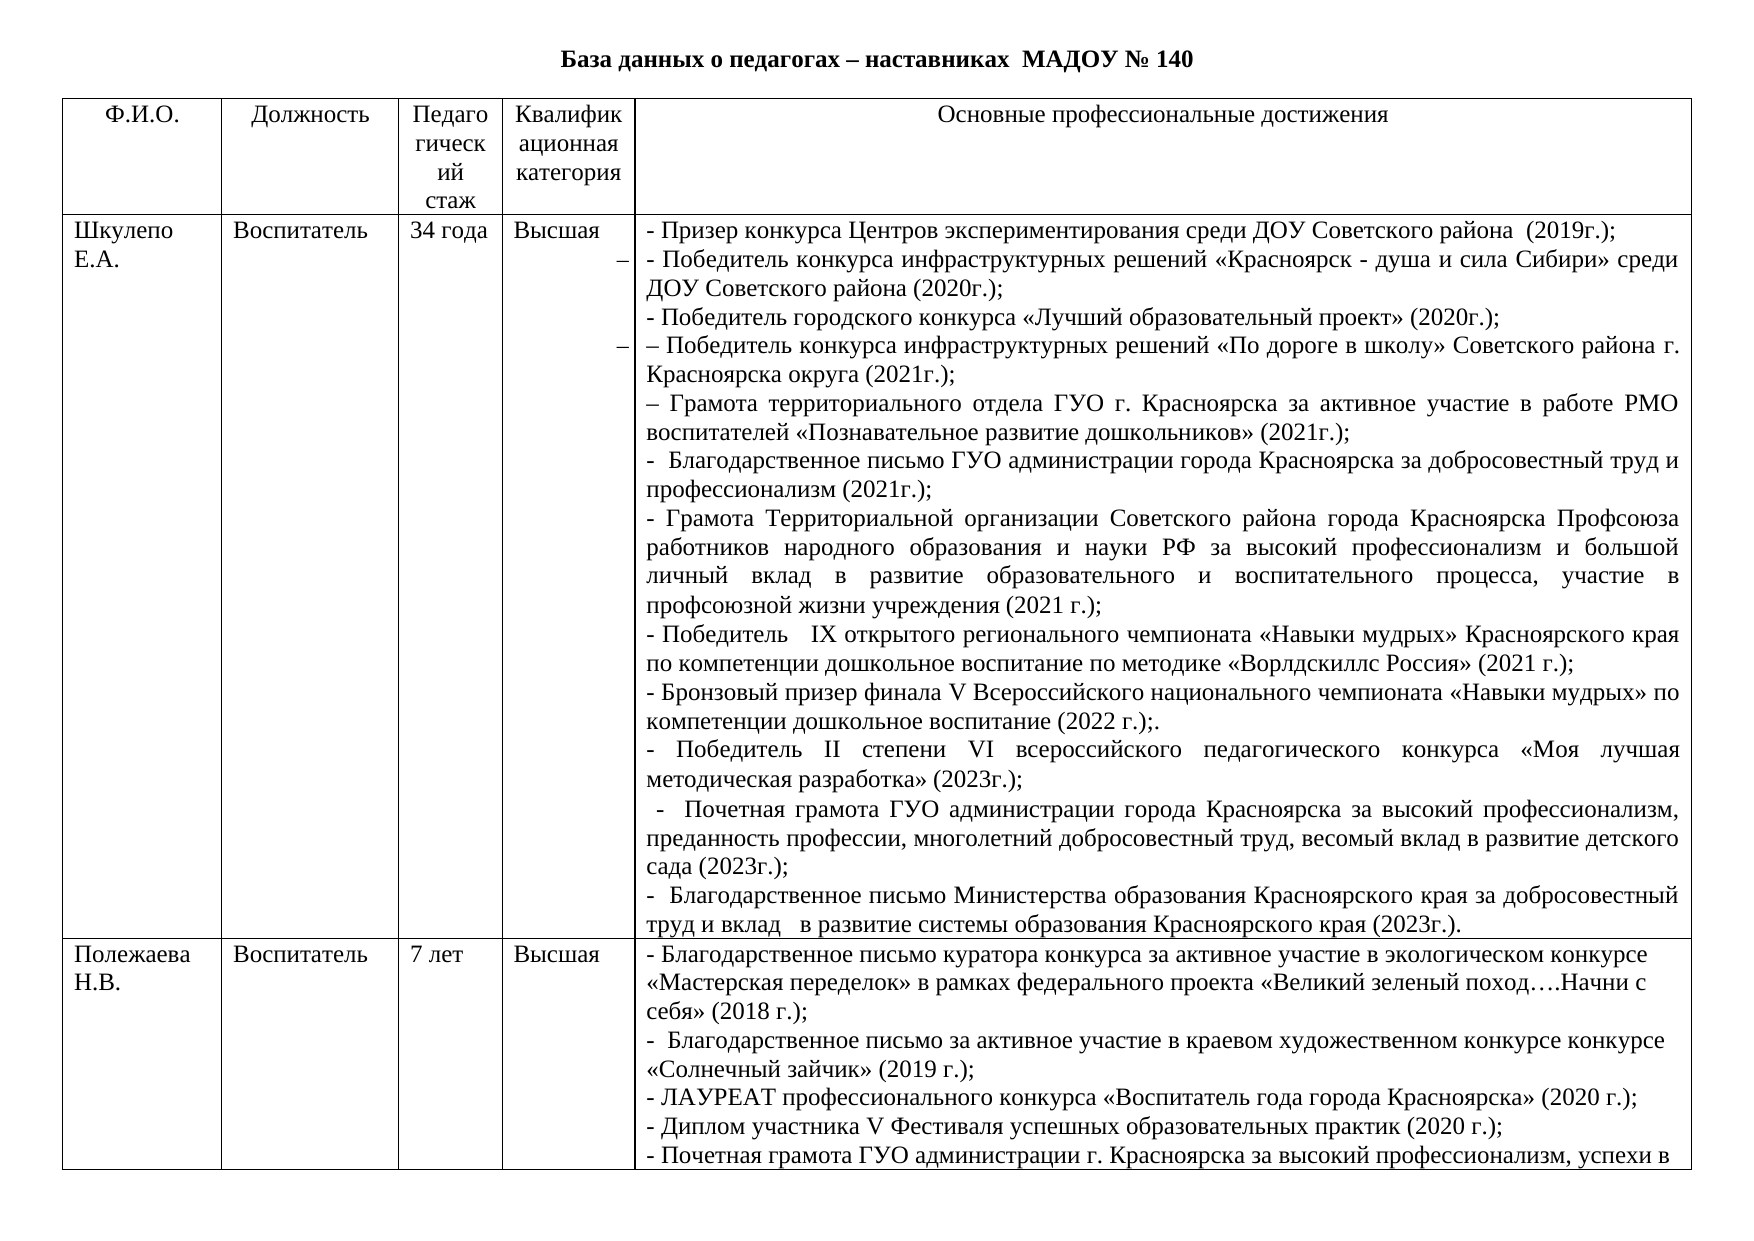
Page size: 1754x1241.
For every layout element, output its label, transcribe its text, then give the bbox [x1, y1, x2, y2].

table_cell Высшая [503, 939, 634, 1169]
table_cell Шкулепо Е.А. [63, 215, 221, 938]
table_header Квалификационная категория [503, 99, 634, 214]
table_cell 34 года [399, 215, 502, 938]
table_cell 7 лет [399, 939, 502, 1169]
text База данных о педагогах – наставниках МАДОУ № 140 [74, 44, 1680, 73]
table_header Педагогический стаж [399, 99, 502, 214]
table_cell Полежаева Н.В. [63, 939, 221, 1169]
table_header Ф.И.О. [63, 99, 221, 214]
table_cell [636, 939, 1691, 1169]
table_cell - Призер конкурса Центров экспериментирования среди ДОУ Советского района (2019г.); - Победитель конкурса инфраструктурных решений «Красноярск - душа и сила Сибири» среди ДОУ Советского района (2020г.); - Победитель городского конкурса «Лучший образовательный проект» (2020г.); – Победитель конкурса инфраструктурных решений «По дороге в школу» Советского района г. Красноярска округа (2021г.); – Грамота территориального отдела ГУО г. Красноярска за активное участие в работе РМО воспитателей «Познавательное развитие дошкольников» (2021г.); - Благодарственное письмо ГУО администрации города Красноярска за добросовестный труд и профессионализм (2021г.); - Грамота Территориальной организации Советского района города Красноярска Профсоюза работников народного образования и науки РФ за высокий профессионализм и большой личный вклад в развитие образовательного и воспитательного процесса, участие в профсоюзной жизни учреждения (2021 г.); - Победитель IX открытого регионального чемпионата «Навыки мудрых» Красноярского края по компетенции дошкольное воспитание по методике «Ворлдскиллс Россия» (2021 г.); - Бронзовый призер финала V Всероссийского национального чемпионата «Навыки мудрых» по компетенции дошкольное воспитание (2022 г.);. - Победитель II степени VI всероссийского педагогического конкурса «Моя лучшая методическая разработка» (2023г.); - Почетная грамота ГУО администрации города Красноярска за высокий профессионализм, преданность профессии, многолетний добросовестный труд, весомый вклад в развитие детского сада (2023г.); - Благодарственное письмо Министерства образования Красноярского края за добросовестный труд и вклад в развитие системы образования Красноярского края (2023г.). [636, 215, 1691, 938]
table_header Должность [222, 99, 398, 214]
table_cell Воспитатель [222, 939, 398, 1169]
table_cell Высшая [503, 215, 634, 938]
table_header Основные профессиональные достижения [636, 99, 1691, 214]
table_cell Воспитатель [222, 215, 398, 938]
